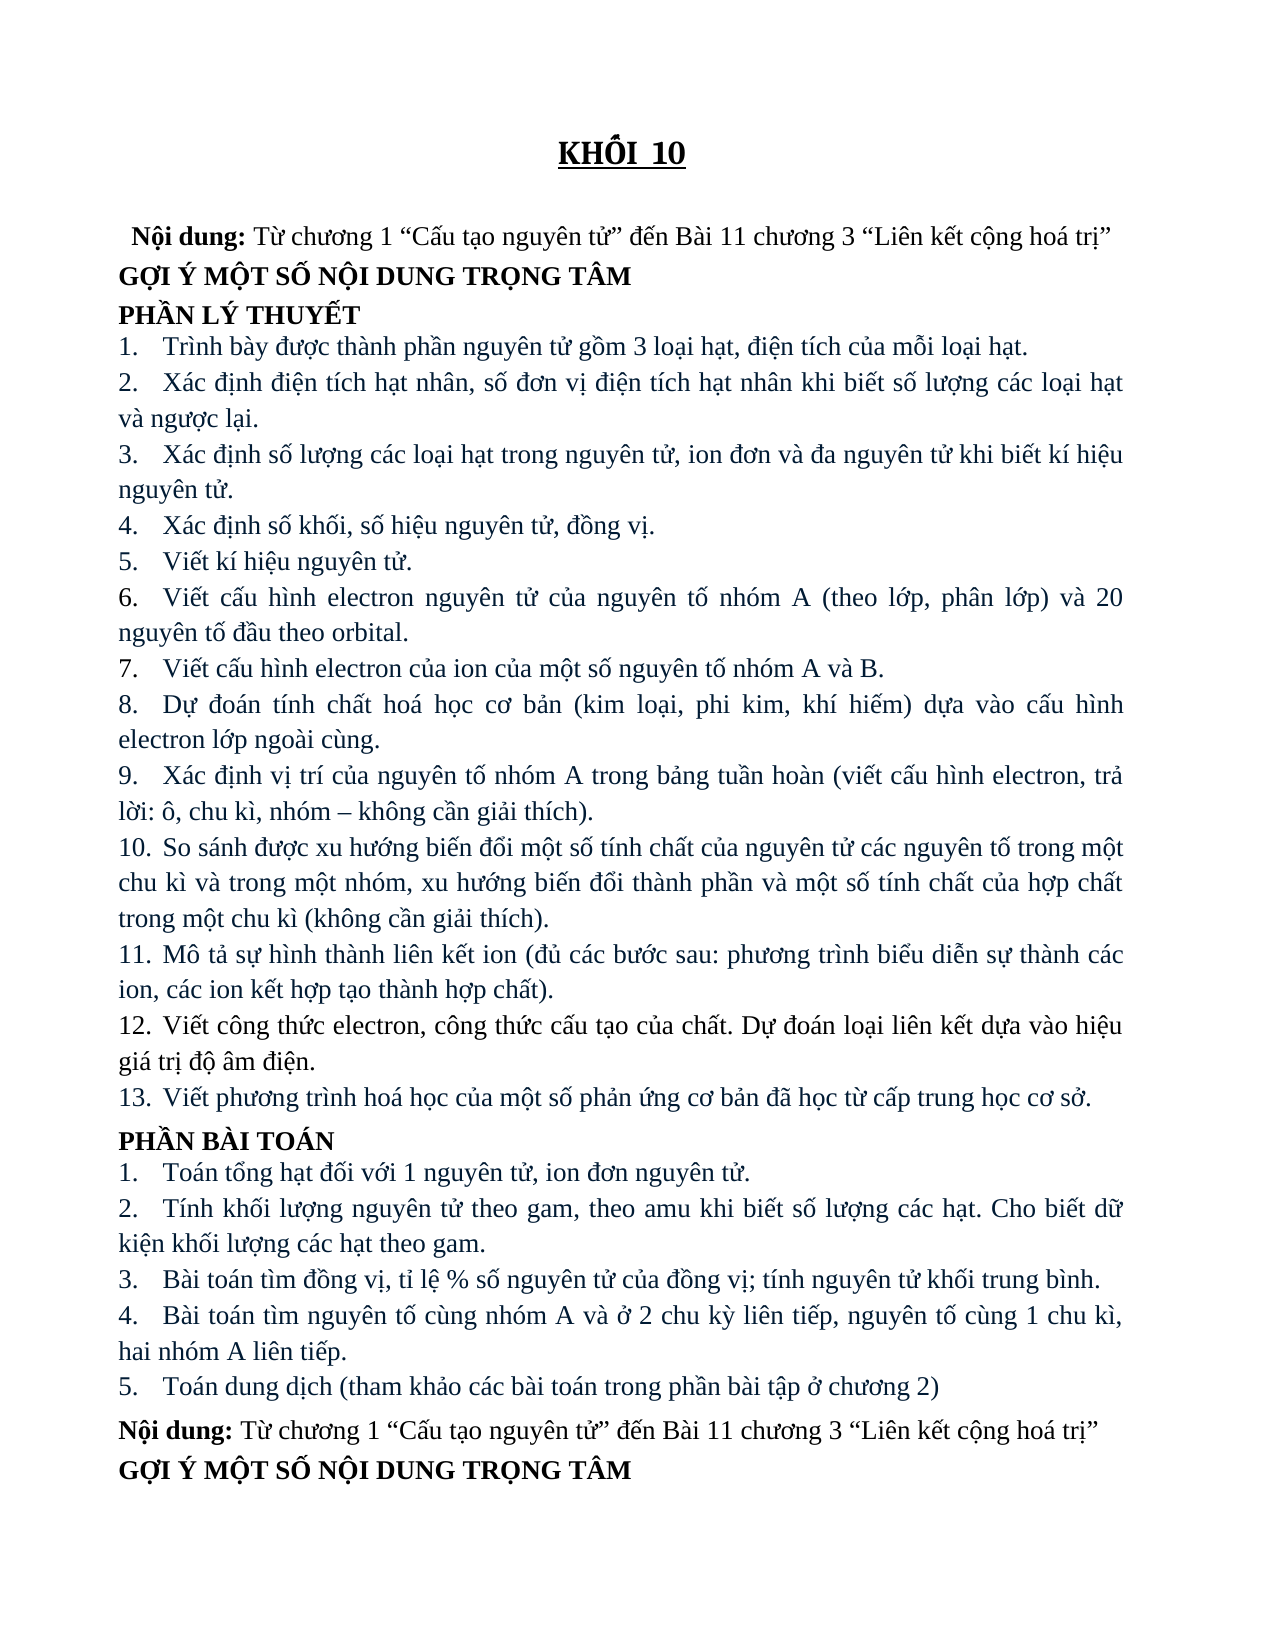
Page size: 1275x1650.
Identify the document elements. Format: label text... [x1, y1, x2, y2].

list Trình bày được thành phần nguyên tử gồm 3 loại hạt, điện tích của mỗi loại hạt. [118, 331, 1125, 362]
list Xác định số lượng các loại hạt trong nguyên tử, ion đơn và đa nguyên tử khi biết kí hiệu nguyên tử. [118, 438, 1125, 504]
list Bài toán tìm nguyên tố cùng nhóm A và ở 2 chu kỳ liên tiếp, nguyên tố cùng 1 chu kì, hai nhóm A liên tiếp. [118, 1299, 1125, 1366]
list Viết cấu hình electron nguyên tử của nguyên tố nhóm A (theo lớp, phân lớp) và 20 nguyên tố đầu theo orbital. [118, 581, 1125, 647]
list Xác định điện tích hạt nhân, số đơn vị điện tích hạt nhân khi biết số lượng các loại hạt và ngược lại. [118, 366, 1125, 433]
list Viết công thức electron, công thức cấu tạo của chất. Dự đoán loại liên kết dựa vào hiệu giá trị độ âm điện. [118, 1009, 1125, 1076]
text KHỐI 10 [118, 134, 1125, 173]
text PHẦN LÝ THUYẾT [118, 299, 1125, 331]
list Mô tả sự hình thành liên kết ion (đủ các bước sau: phương trình biểu diễn sự thành các ion, các ion kết hợp tạo thành hợp chất). [118, 938, 1125, 1005]
text GỢI Ý MỘT SỐ NỘI DUNG TRỌNG TÂM [118, 260, 1125, 291]
list Viết kí hiệu nguyên tử. [118, 545, 1125, 576]
list Tính khối lượng nguyên tử theo gam, theo amu khi biết số lượng các hạt. Cho biết dữ kiện khối lượng các hạt theo gam. [118, 1192, 1125, 1259]
text Nội dung: Từ chương 1 “Cấu tạo nguyên tử” đến Bài 11 chương 3 “Liên kết cộng hoá trị” [118, 1414, 1125, 1446]
list So sánh được xu hướng biến đổi một số tính chất của nguyên tử các nguyên tố trong một chu kì và trong một nhóm, xu hướng biến đổi thành phần và một số tính chất của hợp chất trong một chu kì (không cần giải thích). [118, 831, 1125, 933]
list Viết cấu hình electron của ion của một số nguyên tố nhóm A và B. [118, 652, 1125, 683]
list Xác định số khối, số hiệu nguyên tử, đồng vị. [118, 509, 1125, 540]
text PHẦN BÀI TOÁN [118, 1125, 1125, 1156]
list Xác định vị trí của nguyên tố nhóm A trong bảng tuần hoàn (viết cấu hình electron, trả lời: ô, chu kì, nhóm – không cần giải thích). [118, 759, 1125, 826]
list Toán dung dịch (tham khảo các bài toán trong phần bài tập ở chương 2) [118, 1370, 1125, 1402]
list Viết phương trình hoá học của một số phản ứng cơ bản đã học từ cấp trung học cơ sở. [118, 1081, 1125, 1112]
text Nội dung: Từ chương 1 “Cấu tạo nguyên tử” đến Bài 11 chương 3 “Liên kết cộng hoá trị” [118, 220, 1125, 252]
list Toán tổng hạt đối với 1 nguyên tử, ion đơn nguyên tử. [118, 1156, 1125, 1187]
list Bài toán tìm đồng vị, tỉ lệ % số nguyên tử của đồng vị; tính nguyên tử khối trung bình. [118, 1263, 1125, 1294]
text GỢI Ý MỘT SỐ NỘI DUNG TRỌNG TÂM [118, 1454, 1125, 1485]
list Dự đoán tính chất hoá học cơ bản (kim loại, phi kim, khí hiếm) dựa vào cấu hình electron lớp ngoài cùng. [118, 688, 1125, 755]
